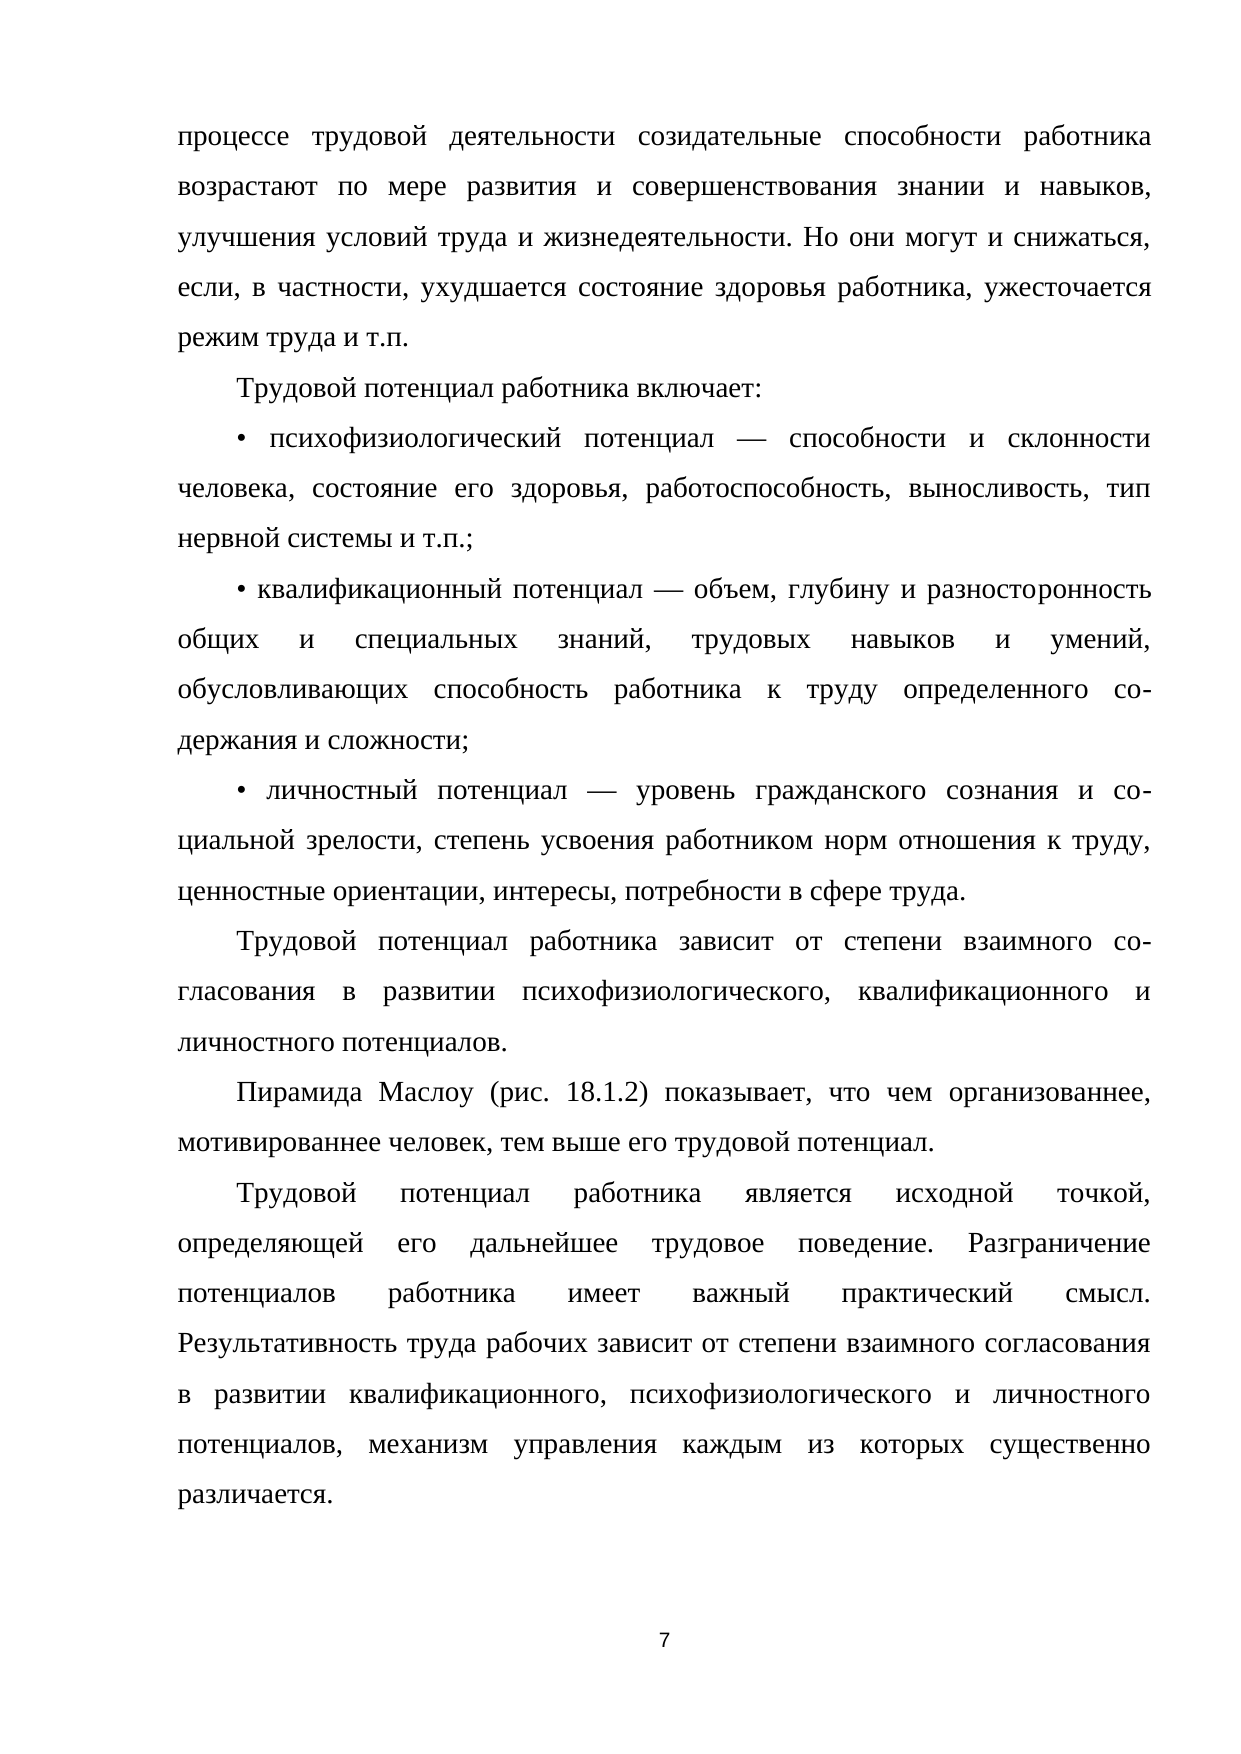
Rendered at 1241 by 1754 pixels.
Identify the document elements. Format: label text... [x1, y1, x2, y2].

text Пирамида Маслоу (рис. 18.1.2) показывает, что чем организованнее, мотивированнее человек, тем выше его трудовой потенциал. [177, 1074, 1152, 1158]
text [177, 118, 1152, 353]
text • квалификационный потенциал — объем, глубину и разносторонность общих и специальных знаний, трудовых навыков и умений, обусловливающих способность работника к труду определенного содержания и сложности; [177, 571, 1152, 755]
text Трудовой потенциал работника является исходной точкой, определяющей его дальнейшее трудовое поведение. Разграничение потенциалов работника имеет важный практический смысл. Результативность труда рабочих зависит от степени взаимного согласования в развитии квалификационного, психофизиологического и личностного потенциалов, механизм управления каждым из которых существенно различается. [177, 1175, 1152, 1510]
text Трудовой потенциал работника зависит от степени взаимного согласования в развитии психофизиологического, квалификационного и личностного потенциалов. [177, 923, 1152, 1057]
text • психофизиологический потенциал — способности и склонности человека, состояние его здоровья, работоспособность, выносливость, тип нервной системы и т.п.; [177, 420, 1152, 554]
text Трудовой потенциал работника включает: [177, 370, 1152, 403]
text • личностный потенциал — уровень гражданского сознания и социальной зрелости, степень усвоения работником норм отношения к труду, ценностные ориентации, интересы, потребности в сфере труда. [177, 772, 1152, 906]
